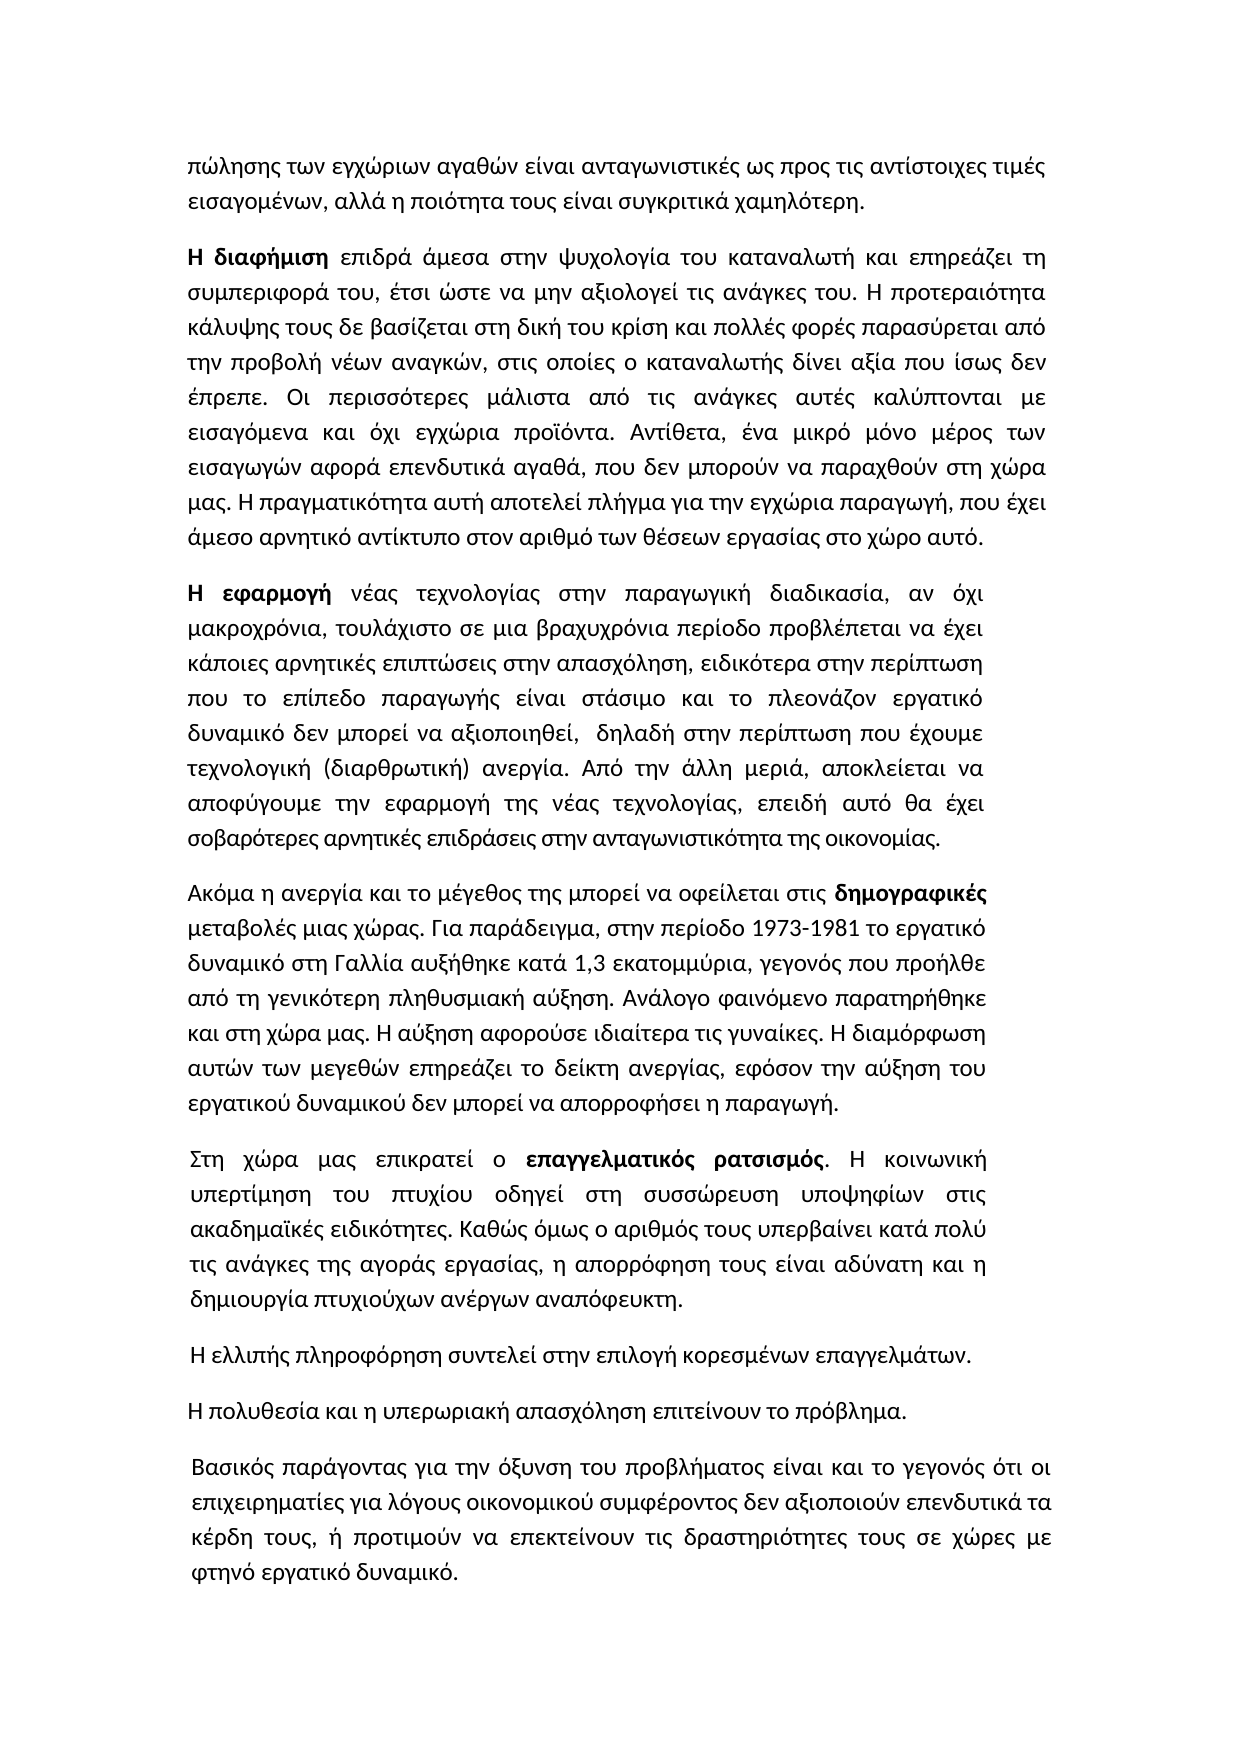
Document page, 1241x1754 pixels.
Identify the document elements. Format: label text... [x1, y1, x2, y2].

text Η ελλιπής πληροφόρηση συντελεί στην επιλογή κορεσμένων επαγγελμάτων. [190, 1339, 987, 1370]
text Η διαφήμιση επιδρά άμεσα στην ψυχολογία του καταναλωτή και επηρεάζει τη συμπεριφορά του, έτσι ώστε να μην αξιολογεί τις ανάγκες του. Η προτεραιότητα κάλυψης τους δε βασίζεται στη δική του κρίση και πολλές φορές παρασύρεται από την προβολή νέων αναγκών, στις οποίες ο καταναλωτής δίνει αξία που ίσως δεν έπρεπε. Οι περισσότερες μάλιστα από τις ανάγκες αυτές καλύπτονται με εισαγόμενα και όχι εγχώρια προϊόντα. Αντίθετα, ένα μικρό μόνο μέρος των εισαγωγών αφορά επενδυτικά αγαθά, που δεν μπορούν να παραχθούν στη χώρα μας. Η πραγματικότητα αυτή αποτελεί πλήγμα για την εγχώρια παραγωγή, που έχει άμεσο αρνητικό αντίκτυπο στον αριθμό των θέσεων εργασίας στο χώρο αυτό. [187, 241, 1047, 551]
text Βασικός παράγοντας για την όξυνση του προβλήματος είναι και το γεγονός ότι οι επιχειρηματίες για λόγους οικονομικού συμφέροντος δεν αξιοποιούν επενδυτικά τα κέρδη τους, ή προτιμούν να επεκτείνουν τις δραστηριότητες τους σε χώρες με φτηνό εργατικό δυναμικό. [191, 1451, 1053, 1586]
text Η εφαρμογή νέας τεχνολογίας στην παραγωγική διαδικασία, αν όχι μακροχρόνια, τουλάχιστο σε μια βραχυχρόνια περίοδο προβλέπεται να έχει κάποιες αρνητικές επιπτώσεις στην απασχόληση, ειδικότερα στην περίπτωση που το επίπεδο παραγωγής είναι στάσιμο και το πλεονάζον εργατικό δυναμικό δεν μπορεί να αξιοποιηθεί, δηλαδή στην περίπτωση που έχουμε τεχνολογική (διαρθρωτική) ανεργία. Από την άλλη μεριά, αποκλείεται να αποφύγουμε την εφαρμογή της νέας τεχνολογίας, επειδή αυτό θα έχει σοβαρότερες αρνητικές επιδράσεις στην ανταγωνιστικότητα της οικονομίας. [187, 577, 984, 852]
text Ακόμα η ανεργία και το μέγεθος της μπορεί να οφείλεται στις δημογραφικές μεταβολές μιας χώρας. Για παράδειγμα, στην περίοδο 1973-1981 το εργατικό δυναμικό στη Γαλλία αυξήθηκε κατά 1,3 εκατομμύρια, γεγονός που προήλθε από τη γενικότερη πληθυσμιακή αύξηση. Ανάλογο φαινόμενο παρατηρήθηκε και στη χώρα μας. Η αύξηση αφορούσε ιδιαίτερα τις γυναίκες. Η διαμόρφωση αυτών των μεγεθών επηρεάζει το δείκτη ανεργίας, εφόσον την αύξηση του εργατικού δυναμικού δεν μπορεί να απορροφήσει η παραγωγή. [187, 877, 987, 1118]
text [187, 150, 1047, 216]
text Η πολυθεσία και η υπερωριακή απασχόληση επιτείνουν το πρόβλημα. [187, 1395, 918, 1426]
text Στη χώρα μας επικρατεί ο επαγγελματικός ρατσισμός. Η κοινωνική υπερτίμηση του πτυχίου οδηγεί στη συσσώρευση υποψηφίων στις ακαδημαϊκές ειδικότητες. Καθώς όμως ο αριθμός τους υπερβαίνει κατά πολύ τις ανάγκες της αγοράς εργασίας, η απορρόφηση τους είναι αδύνατη και η δημιουργία πτυχιούχων ανέργων αναπόφευκτη. [190, 1143, 987, 1314]
